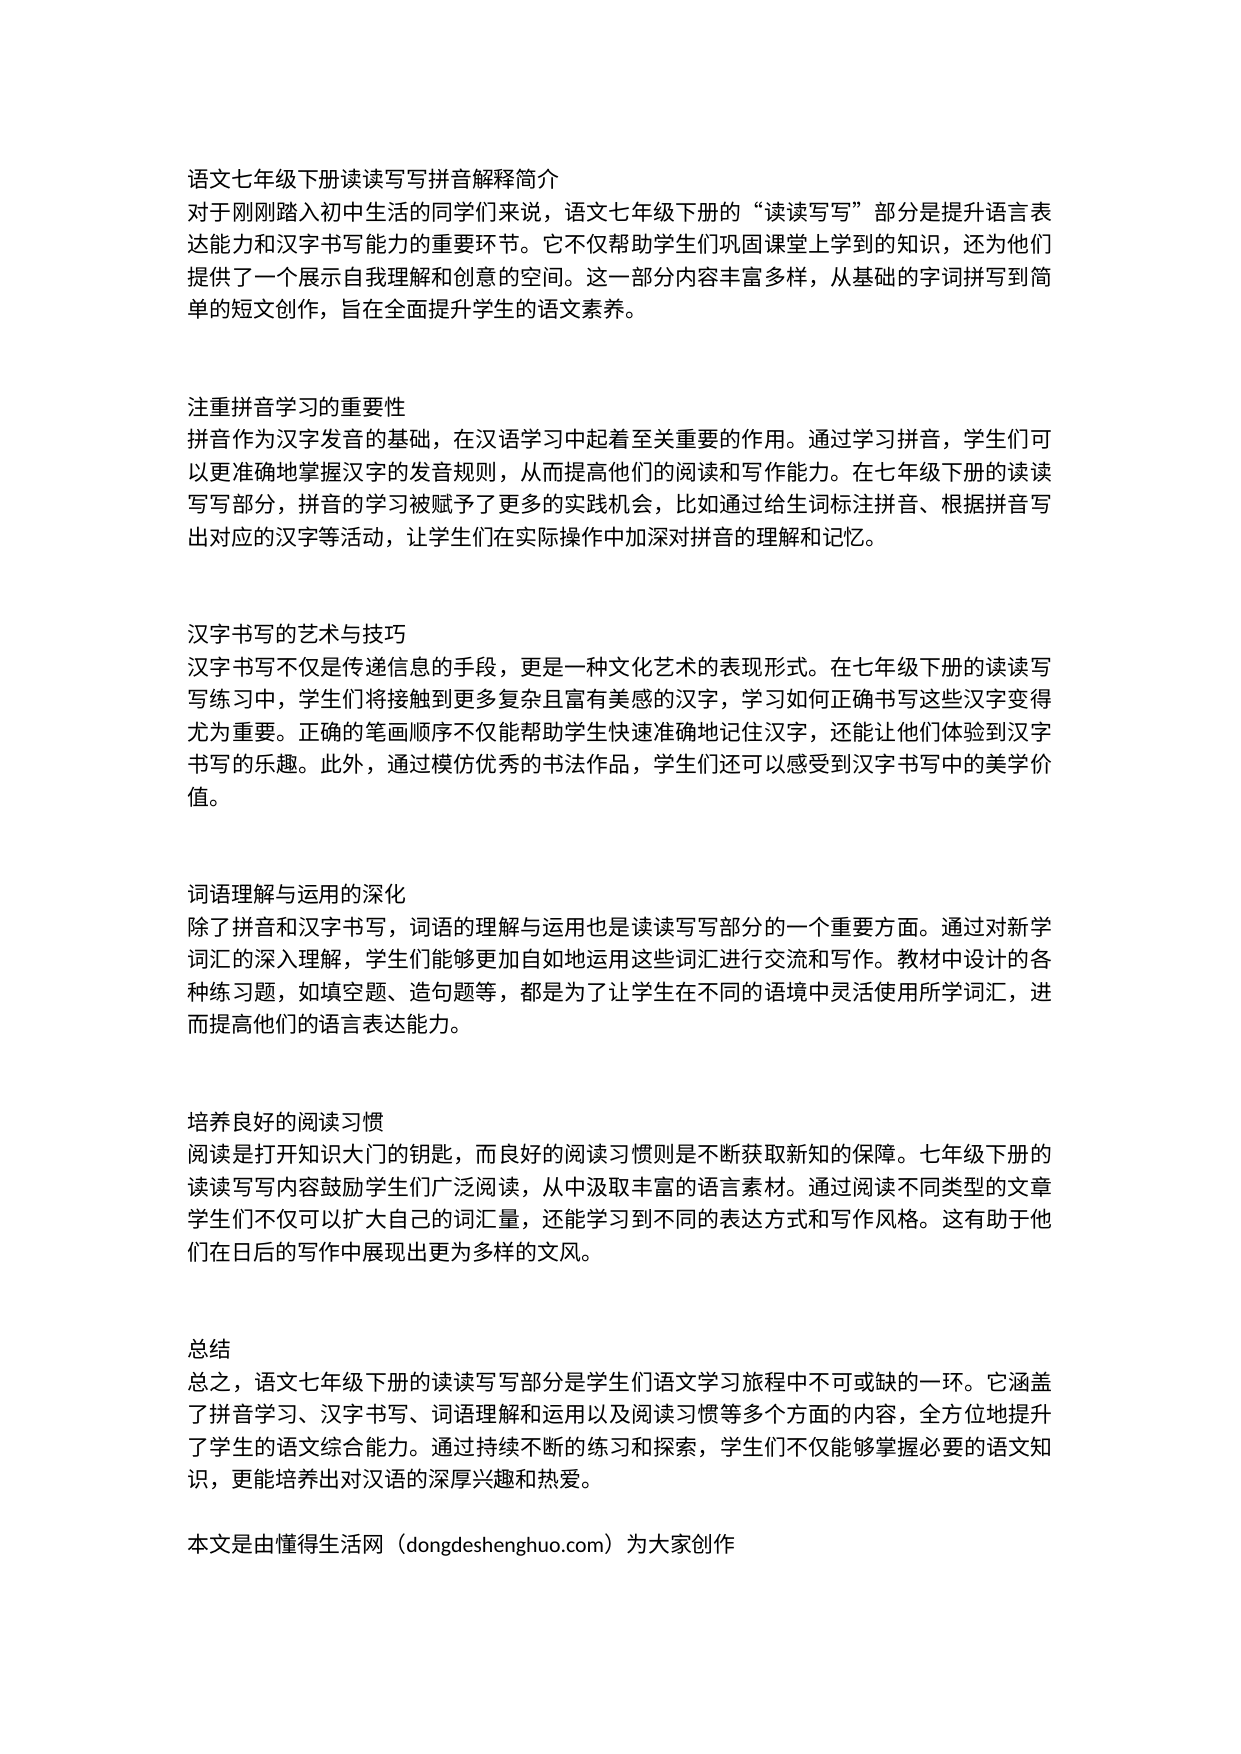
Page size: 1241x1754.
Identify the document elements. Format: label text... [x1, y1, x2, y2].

text 拼音作为汉字发音的基础，在汉语学习中起着至关重要的作用。通过学习拼音，学生们可以更准确地掌握汉字的发音规则，从而提高他们的阅读和写作能力。在七年级下册的读读写写部分，拼音的学习被赋予了更多的实践机会，比如通过给生词标注拼音、根据拼音写出对应的汉字等活动，让学生们在实际操作中加深对拼音的理解和记忆。 [187, 422, 1053, 552]
text 培养良好的阅读习惯 [187, 1104, 1053, 1137]
text 注重拼音学习的重要性 [187, 389, 1053, 422]
text 阅读是打开知识大门的钥匙，而良好的阅读习惯则是不断获取新知的保障。七年级下册的读读写写内容鼓励学生们广泛阅读，从中汲取丰富的语言素材。通过阅读不同类型的文章，学生们不仅可以扩大自己的词汇量，还能学习到不同的表达方式和写作风格。这有助于他们在日后的写作中展现出更为多样的文风。 [187, 1137, 1053, 1267]
text 语文七年级下册读读写写拼音解释简介 [187, 162, 1053, 194]
text 总结 [187, 1332, 1053, 1364]
text 总之，语文七年级下册的读读写写部分是学生们语文学习旅程中不可或缺的一环。它涵盖了拼音学习、汉字书写、词语理解和运用以及阅读习惯等多个方面的内容，全方位地提升了学生的语文综合能力。通过持续不断的练习和探索，学生们不仅能够掌握必要的语文知识，更能培养出对汉语的深厚兴趣和热爱。 [187, 1364, 1053, 1494]
text 汉字书写不仅是传递信息的手段，更是一种文化艺术的表现形式。在七年级下册的读读写写练习中，学生们将接触到更多复杂且富有美感的汉字，学习如何正确书写这些汉字变得尤为重要。正确的笔画顺序不仅能帮助学生快速准确地记住汉字，还能让他们体验到汉字书写的乐趣。此外，通过模仿优秀的书法作品，学生们还可以感受到汉字书写中的美学价值。 [187, 649, 1053, 812]
text 除了拼音和汉字书写，词语的理解与运用也是读读写写部分的一个重要方面。通过对新学词汇的深入理解，学生们能够更加自如地运用这些词汇进行交流和写作。教材中设计的各种练习题，如填空题、造句题等，都是为了让学生在不同的语境中灵活使用所学词汇，进而提高他们的语言表达能力。 [187, 909, 1053, 1039]
text 本文是由懂得生活网（dongdeshenghuo.com）为大家创作 [187, 1527, 1053, 1559]
text 对于刚刚踏入初中生活的同学们来说，语文七年级下册的“读读写写”部分是提升语言表达能力和汉字书写能力的重要环节。它不仅帮助学生们巩固课堂上学到的知识，还为他们提供了一个展示自我理解和创意的空间。这一部分内容丰富多样，从基础的字词拼写到简单的短文创作，旨在全面提升学生的语文素养。 [187, 194, 1053, 324]
text 汉字书写的艺术与技巧 [187, 617, 1053, 649]
text 词语理解与运用的深化 [187, 877, 1053, 909]
